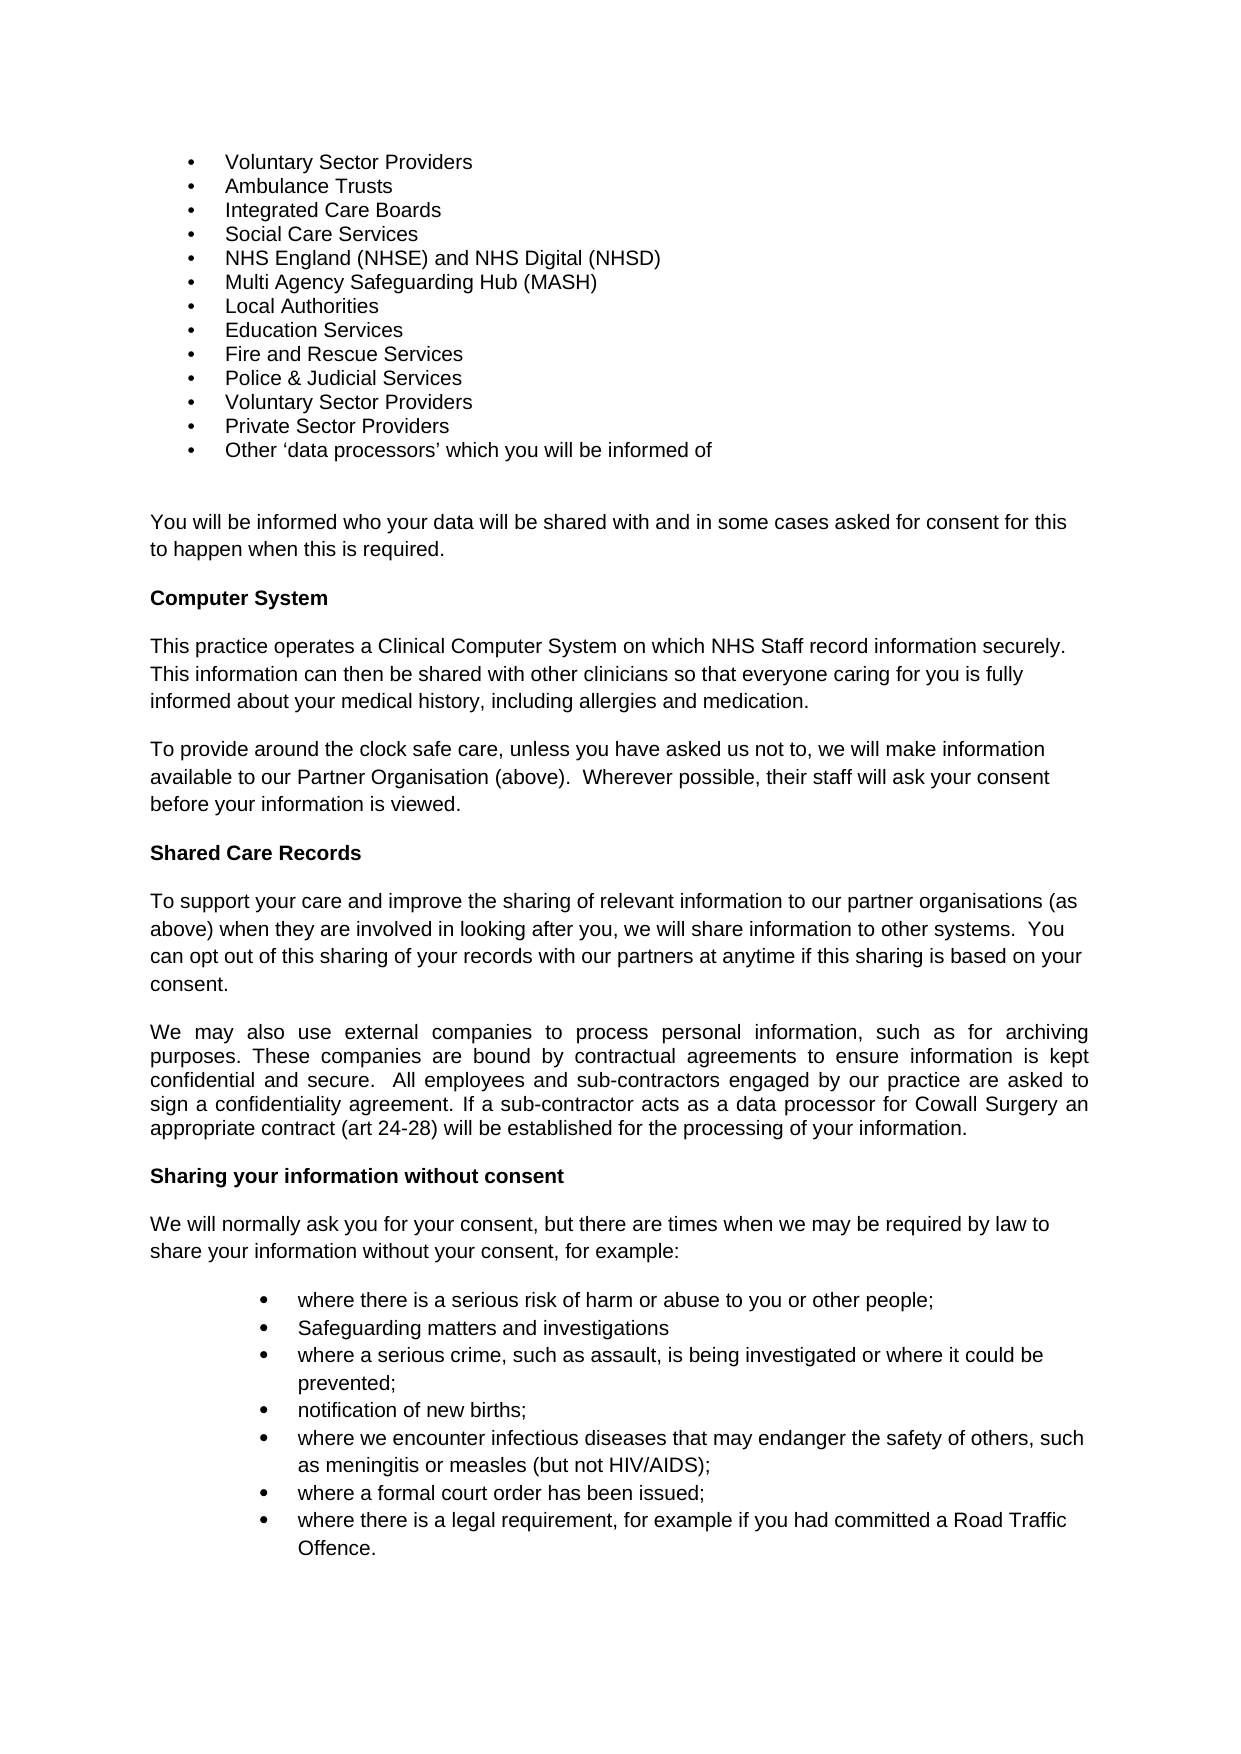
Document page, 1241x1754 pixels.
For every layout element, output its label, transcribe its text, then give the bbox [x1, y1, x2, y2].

list Fire and Rescue Services [187, 342, 1090, 366]
list Social Care Services [187, 222, 1090, 246]
list Safeguarding matters and investigations [260, 1315, 1090, 1339]
list Private Sector Providers [187, 413, 1090, 437]
list Voluntary Sector Providers [187, 389, 1090, 413]
text We may also use external companies to process personal information, such as for archiving purposes. These companies are bound by contractual agreements to ensure information is kept confidential and secure. All employees and sub-contractors engaged by our practice are asked to sign a confidentiality agreement. If a sub-contractor acts as a data processor for Cowall Surgery an appropriate contract (art 24-28) will be established for the processing of your information. [150, 1020, 1090, 1139]
list where there is a legal requirement, for example if you had committed a Road Traffic Offence. [260, 1508, 1090, 1560]
list where a formal court order has been issued; [260, 1481, 1090, 1505]
list notification of new births; [260, 1398, 1090, 1422]
list Ambulance Trusts [187, 174, 1090, 198]
list where there is a serious risk of harm or abuse to you or other people; [260, 1288, 1090, 1312]
list Integrated Care Boards [187, 198, 1090, 222]
list Other ‘data processors’ which you will be informed of [187, 437, 1090, 461]
text You will be informed who your data will be shared with and in some cases asked for consent for this to happen when this is required. [150, 510, 1090, 561]
list NHS England (NHSE) and NHS Digital (NHSD) [187, 246, 1090, 270]
list where a serious crime, such as assault, is being investigated or where it could be prevented; [260, 1343, 1090, 1394]
text To provide around the clock safe care, unless you have asked us not to, we will make information available to our Partner Organisation (above). Wherever possible, their staff will ask your consent before your information is viewed. [150, 737, 1090, 816]
list Police & Judicial Services [187, 366, 1090, 389]
text Sharing your information without consent [150, 1163, 1090, 1187]
text We will normally ask you for your consent, but there are times when we may be required by law to share your information without your consent, for example: [150, 1212, 1090, 1263]
list Education Services [187, 318, 1090, 342]
text This practice operates a Clinical Computer System on which NHS Staff record information securely. This information can then be shared with other clinicians so that everyone caring for you is fully informed about your medical history, including allergies and medication. [150, 634, 1090, 713]
list where we encounter infectious diseases that may endanger the safety of others, such as meningitis or measles (but not HIV/AIDS); [260, 1426, 1090, 1477]
list Multi Agency Safeguarding Hub (MASH) [187, 270, 1090, 294]
text Computer System [150, 586, 1090, 609]
list Voluntary Sector Providers [187, 150, 1090, 174]
text Shared Care Records [150, 841, 1090, 864]
list Local Authorities [187, 294, 1090, 318]
text To support your care and improve the sharing of relevant information to our partner organisations (as above) when they are involved in looking after you, we will share information to other systems. You can opt out of this sharing of your records with our partners at anytime if this sharing is based on your consent. [150, 889, 1090, 995]
